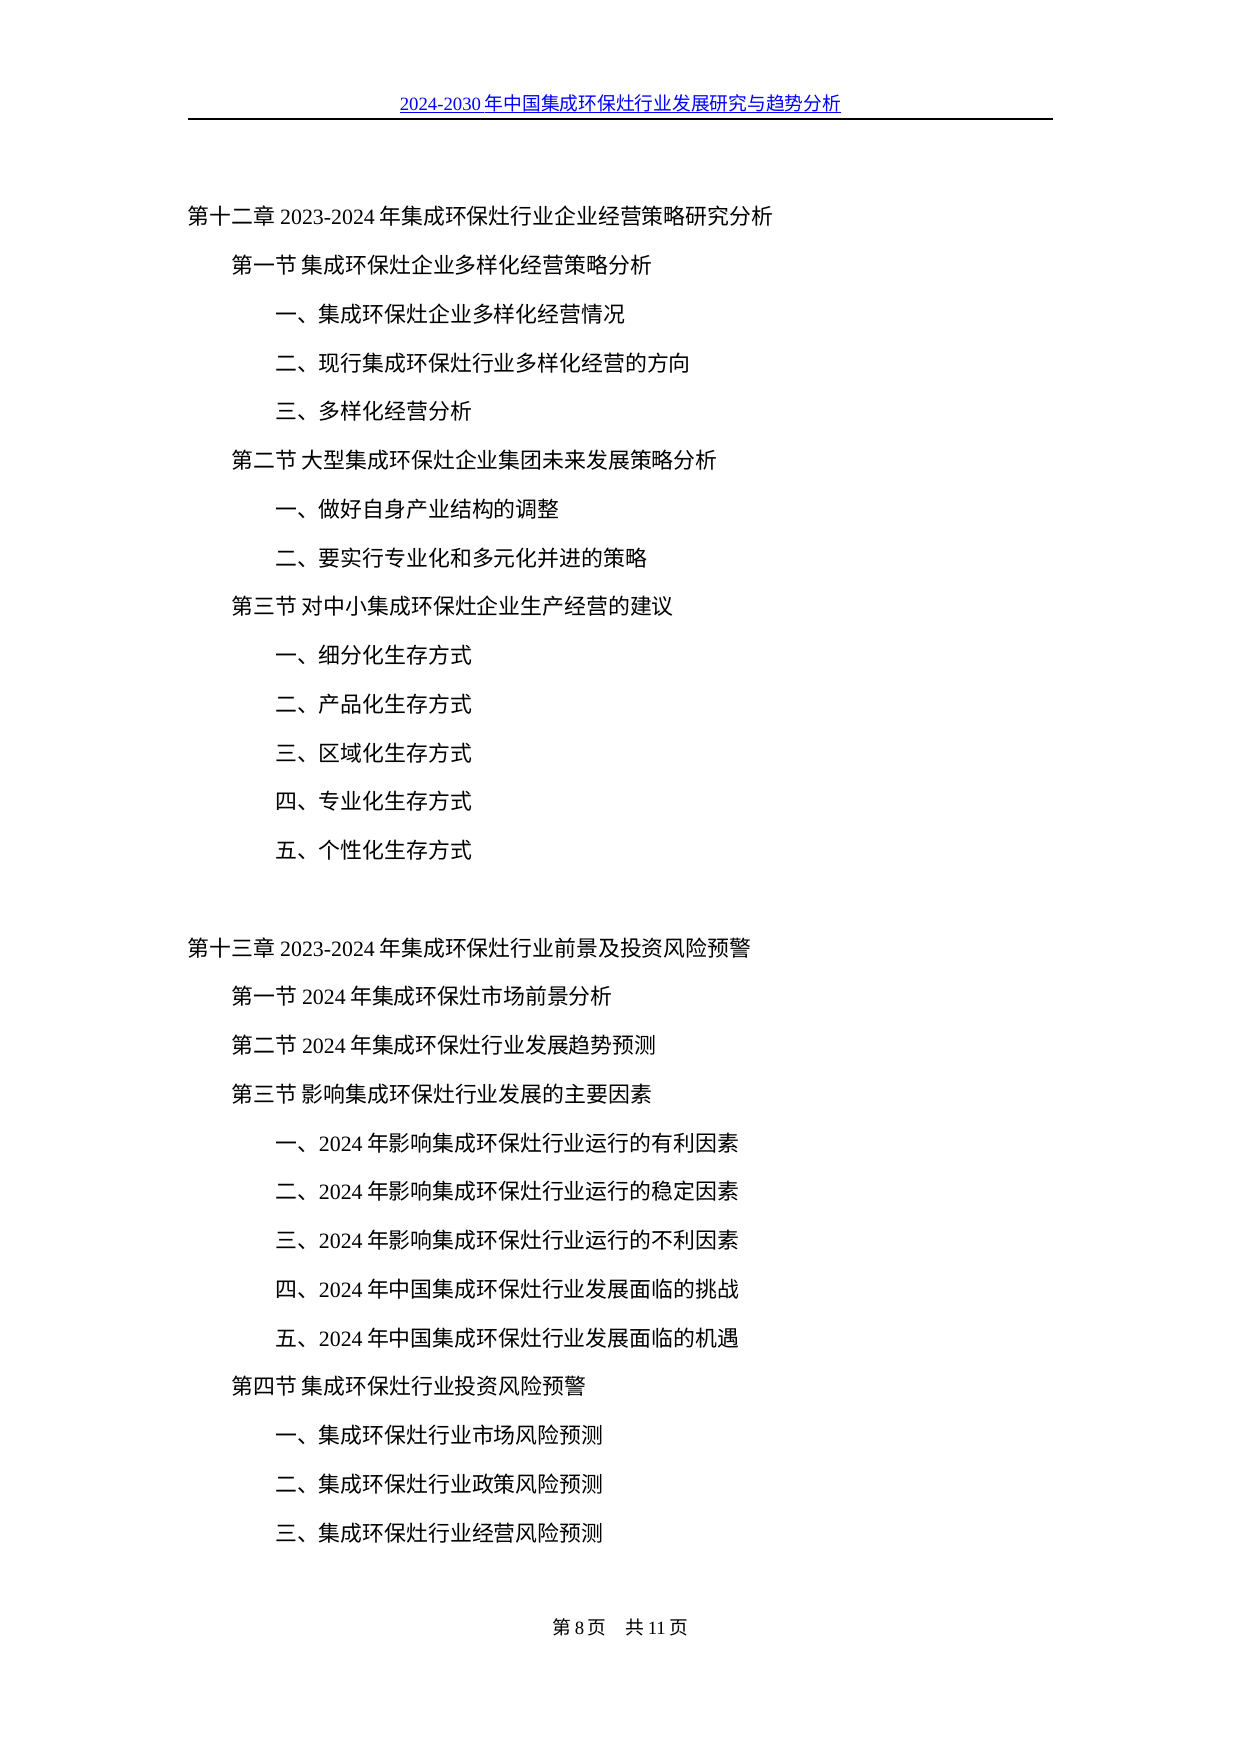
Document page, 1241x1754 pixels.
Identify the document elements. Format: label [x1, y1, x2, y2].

text [187, 150, 1053, 1548]
